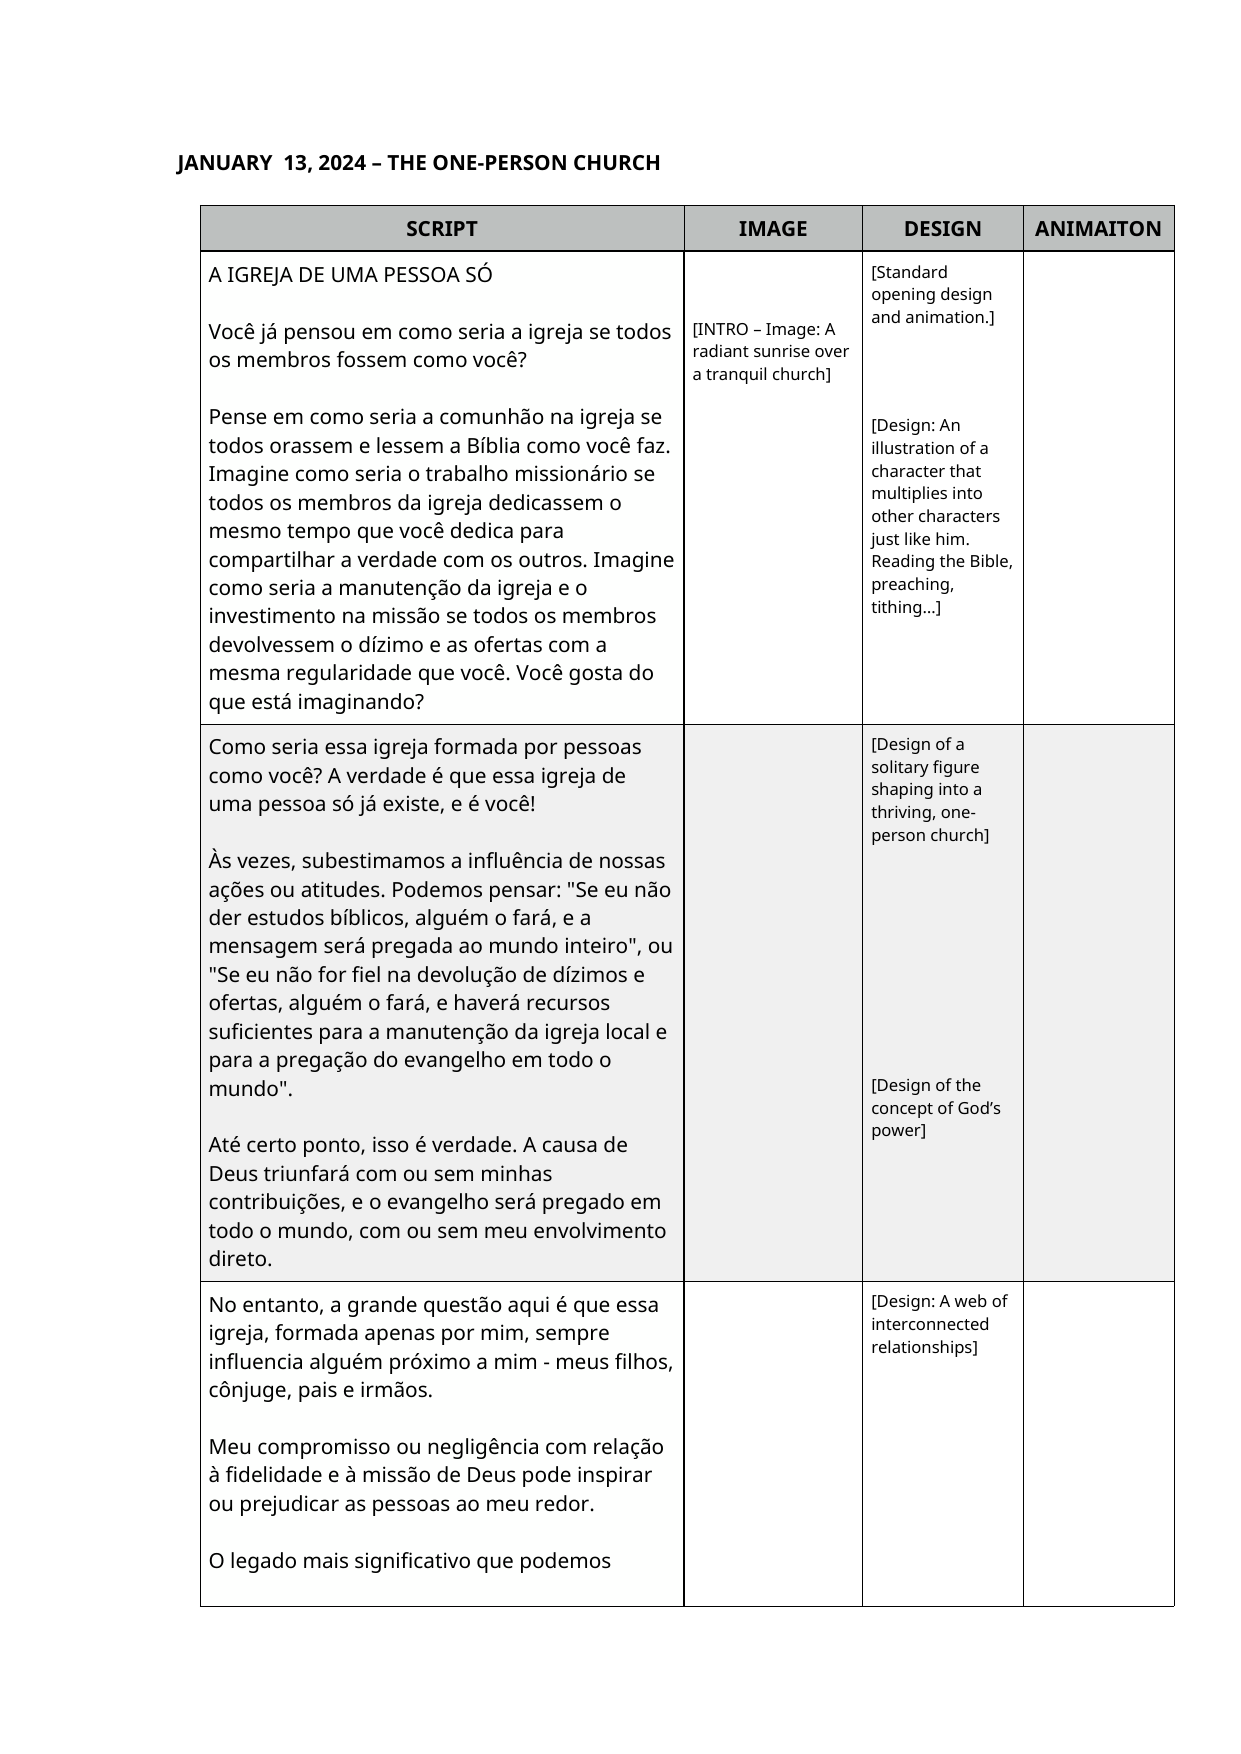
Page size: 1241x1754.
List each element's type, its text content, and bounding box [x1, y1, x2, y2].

table_cell [Standard opening design and animation.] [Design: An illustration of a character that multiplies into other characters just like him. Reading the Bible, preaching, tithing…] [863, 252, 1023, 724]
table_cell A IGREJA DE UMA PESSOA SÓ Você já pensou em como seria a igreja se todos os membros fossem como você? Pense em como seria a comunhão na igreja se todos orassem e lessem a Bíblia como você faz. Imagine como seria o trabalho missionário se todos os membros da igreja dedicassem o mesmo tempo que você dedica para compartilhar a verdade com os outros. Imagine como seria a manutenção da igreja e o investimento na missão se todos os membros devolvessem o dízimo e as ofertas com a mesma regularidade que você. Você gosta do que está imaginando? [201, 252, 683, 724]
table_cell [INTRO – Image: A radiant sunrise over a tranquil church] [685, 252, 862, 724]
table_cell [863, 1282, 1023, 1606]
table_cell [1024, 1282, 1174, 1606]
table_cell [685, 725, 862, 1281]
table_cell [1024, 252, 1174, 724]
table_cell [Design of a solitary figure shaping into a thriving, one-person church] [Design of the concept of God’s power] [863, 725, 1023, 1281]
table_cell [201, 1282, 683, 1606]
table_cell Como seria essa igreja formada por pessoas como você? A verdade é que essa igreja de uma pessoa só já existe, e é você! Às vezes, subestimamos a influência de nossas ações ou atitudes. Podemos pensar: "Se eu não der estudos bíblicos, alguém o fará, e a mensagem será pregada ao mundo inteiro", ou "Se eu não for fiel na devolução de dízimos e ofertas, alguém o fará, e haverá recursos suficientes para a manutenção da igreja local e para a pregação do evangelho em todo o mundo". Até certo ponto, isso é verdade. A causa de Deus triunfará com ou sem minhas contribuições, e o evangelho será pregado em todo o mundo, com ou sem meu envolvimento direto. [201, 725, 683, 1281]
text JANUARY 13, 2024 – THE ONE-PERSON CHURCH [177, 148, 1063, 176]
table_header DESIGN [863, 206, 1023, 250]
table_header SCRIPT [201, 206, 684, 250]
table_cell [685, 1282, 862, 1606]
table_cell [1024, 725, 1174, 1281]
table_header IMAGE [685, 206, 862, 250]
table_header ANIMAITON [1024, 206, 1174, 250]
